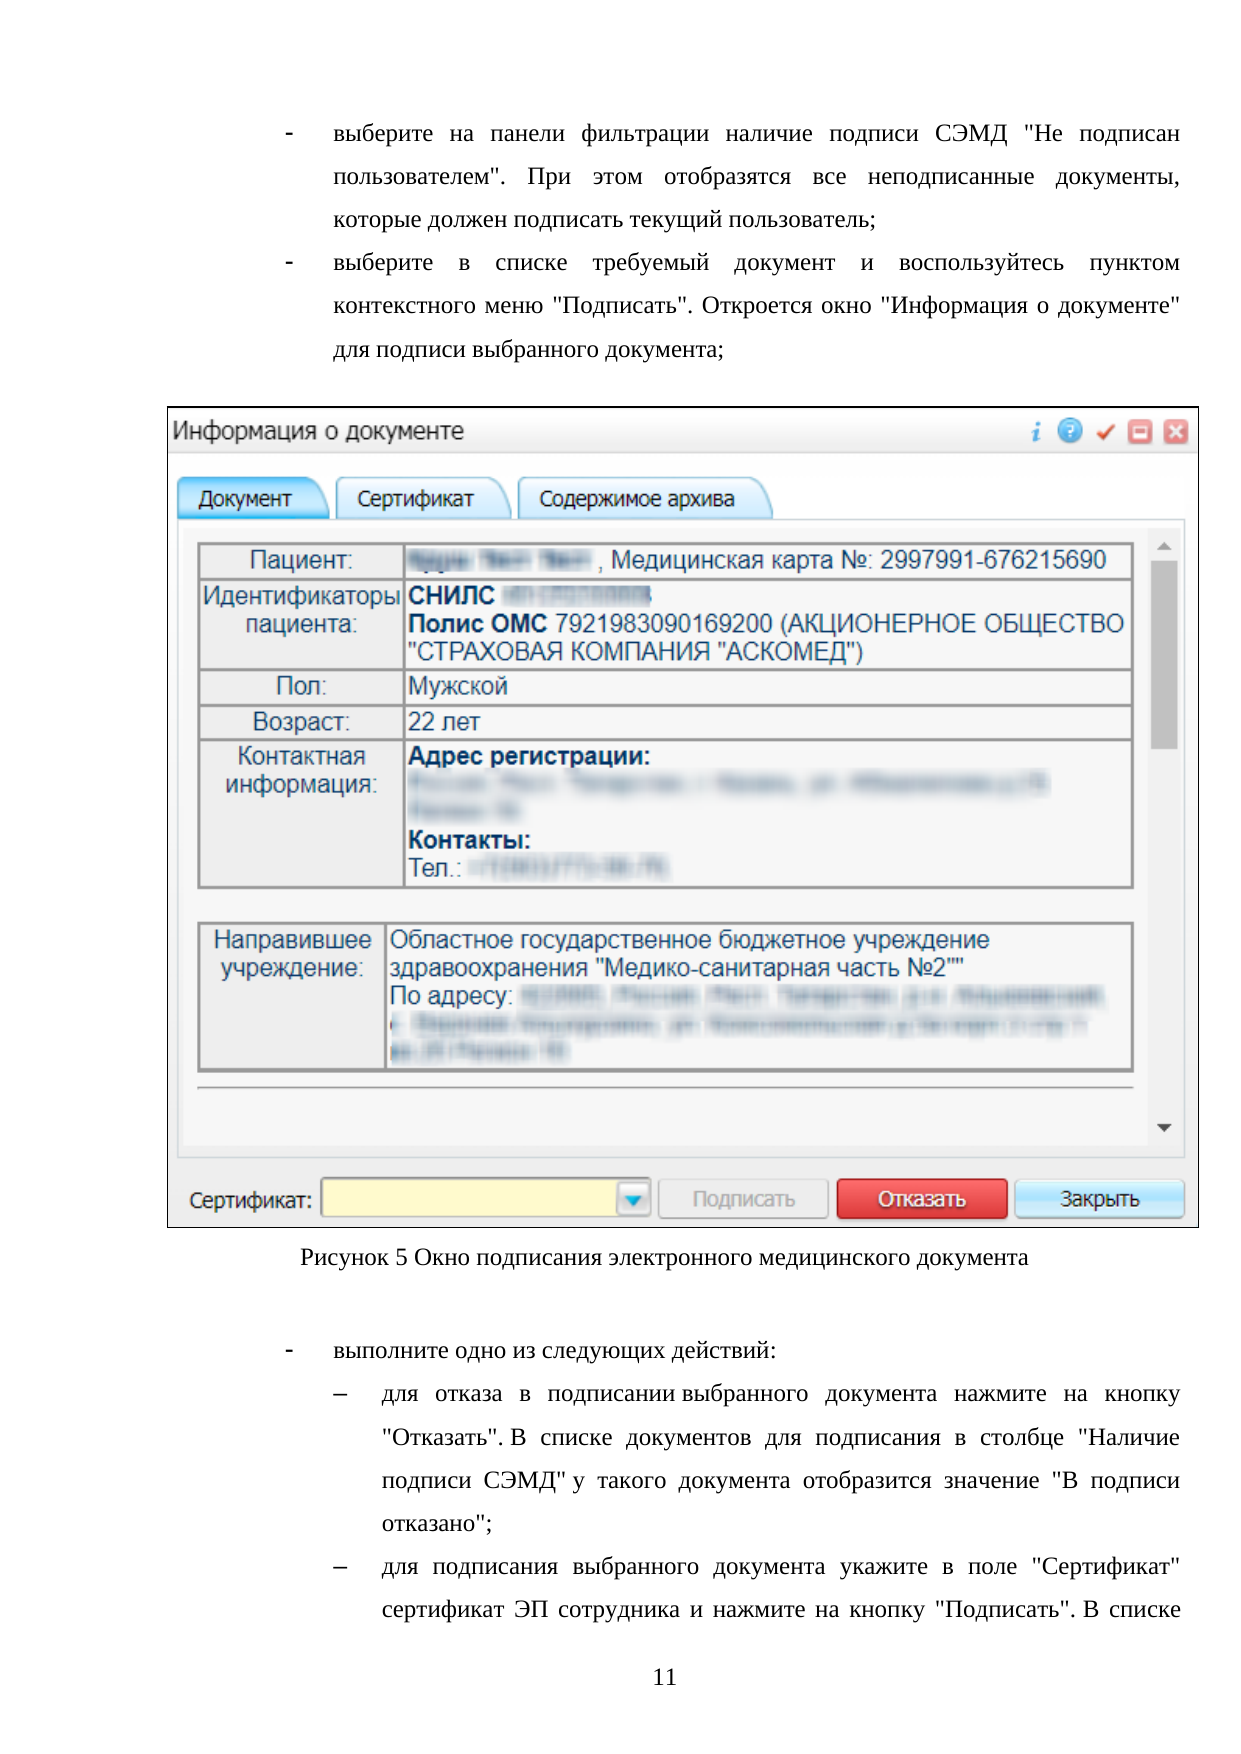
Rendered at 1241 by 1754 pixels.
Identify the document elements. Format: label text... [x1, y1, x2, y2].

list выполните одно из следующих действий: [285, 1335, 1181, 1364]
picture [168, 408, 1198, 1227]
list выберите в списке требуемый документ и воспользуйтесь пунктом контекстного меню "Подписать". Откроется окно "Информация о документе" для подписи выбранного документа; [285, 247, 1181, 362]
text Рисунок 5 Окно подписания электронного медицинского документа [148, 1242, 1181, 1271]
list для отказа в подписании выбранного документа нажмите на кнопку "Отказать". В списке документов для подписания в столбце "Наличие подписи СЭМД" у такого документа отобразится значение "В подписи отказано"; [333, 1378, 1181, 1537]
list выберите на панели фильтрации наличие подписи СЭМД "Не подписан пользователем". При этом отобразятся все неподписанные документы, которые должен подписать текущий пользователь; [285, 118, 1181, 233]
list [333, 1551, 1181, 1623]
